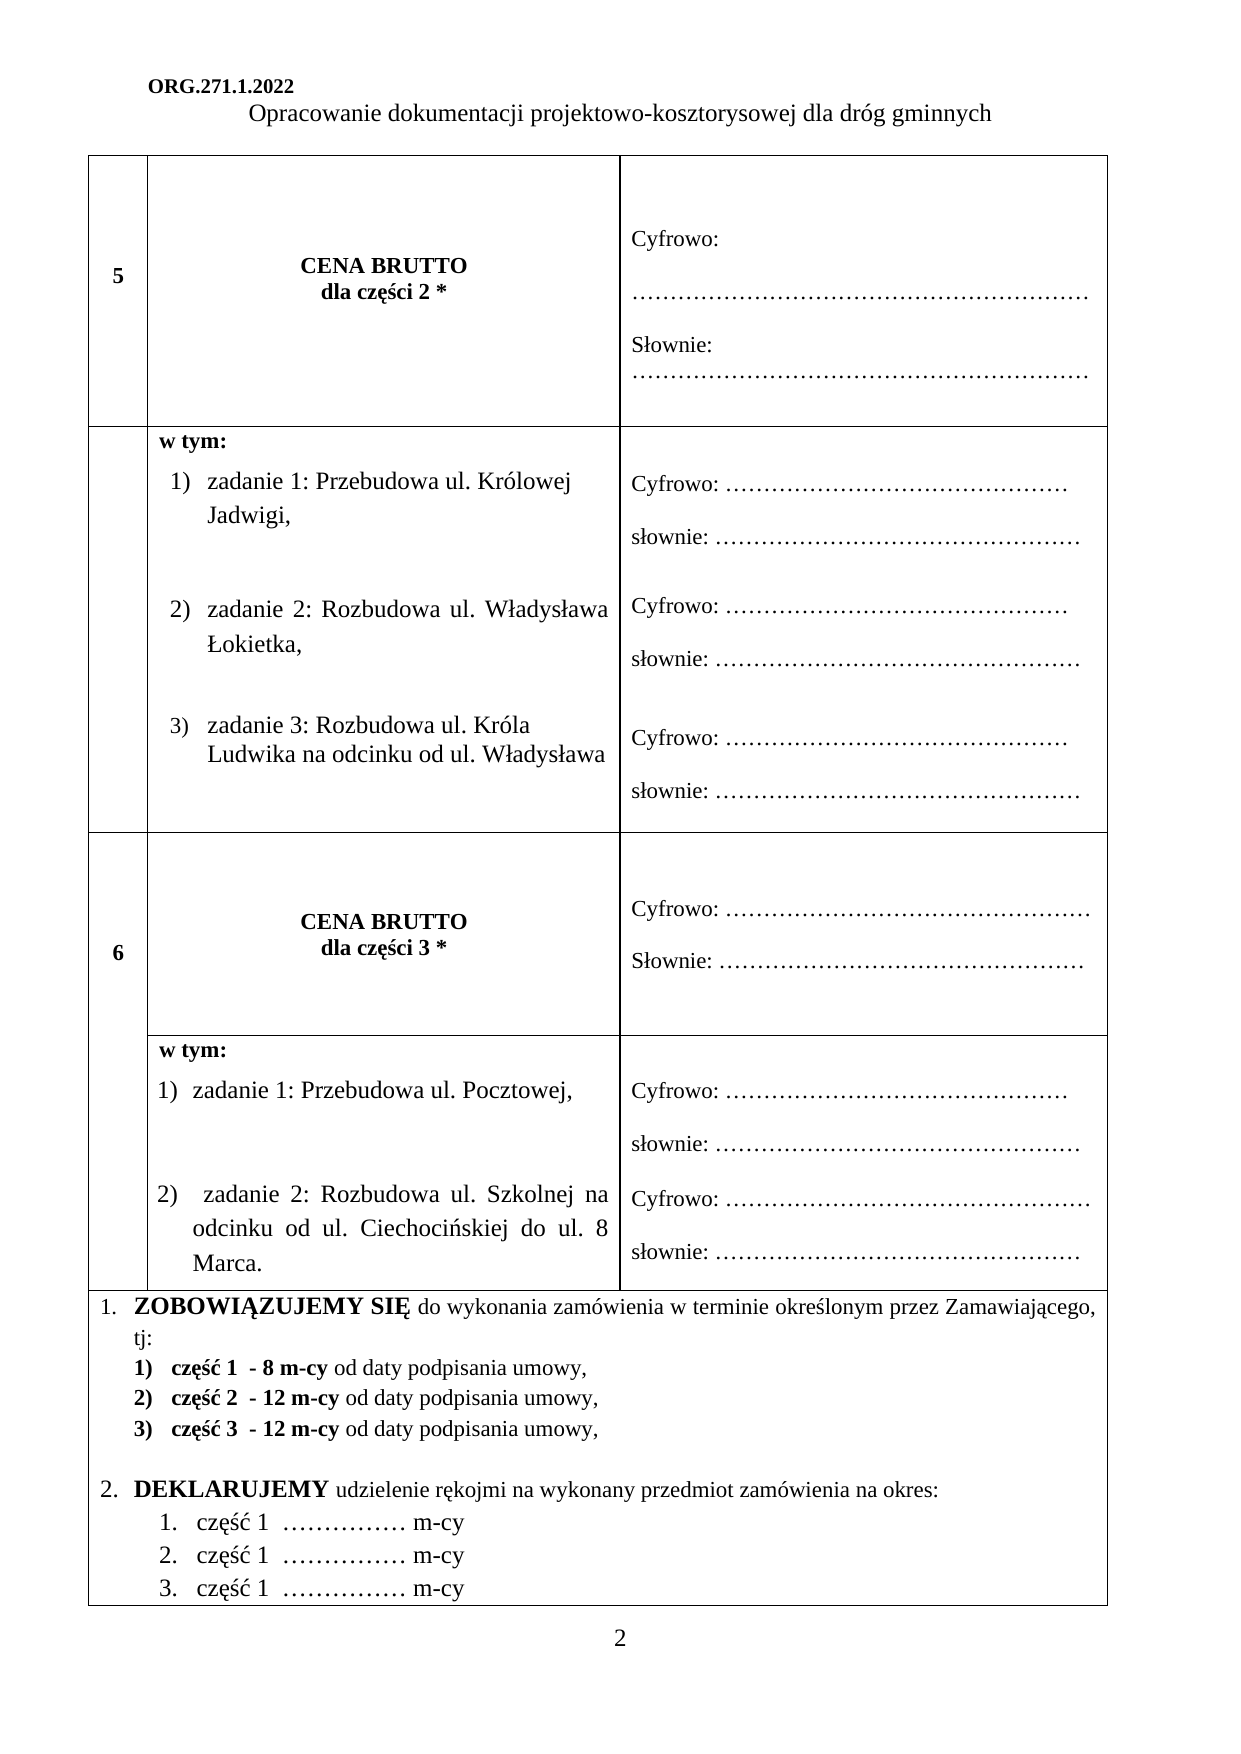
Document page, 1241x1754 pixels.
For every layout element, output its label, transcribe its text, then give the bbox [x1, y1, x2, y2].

table_cell Cyfrowo: ……………………………………… słownie: ………………………………………… Cyfrowo: ………………………………………… słownie: ………………………………………… [621, 1036, 1107, 1290]
table_cell 5 [89, 156, 147, 426]
table_cell 6 [89, 833, 147, 1290]
table_cell [89, 427, 147, 832]
table_cell Cyfrowo: ………………………………………… Słownie: ………………………………………… [621, 833, 1107, 1035]
table_cell w tym: zadanie 1: Przebudowa ul. Królowej Jadwigi, zadanie 2: Rozbudowa ul. Władysława Łokietka, zadanie 3: Rozbudowa ul. Króla Ludwika na odcinku od ul. Władysława [148, 427, 619, 832]
table_cell CENA BRUTTO dla części 3 * [148, 833, 619, 1035]
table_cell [89, 1291, 1107, 1605]
table_cell Cyfrowo: ……………………………………… słownie: ………………………………………… Cyfrowo: ……………………………………… słownie: ………………………………………… Cyfrowo: ……………………………………… słownie: ………………………………………… [621, 427, 1107, 832]
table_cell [621, 156, 1107, 426]
table_cell CENA BRUTTO dla części 2 * [148, 156, 619, 426]
table_cell w tym: zadanie 1: Przebudowa ul. Pocztowej, zadanie 2: Rozbudowa ul. Szkolnej na odcinku od ul. Ciechocińskiej do ul. 8 Marca. [148, 1036, 619, 1290]
